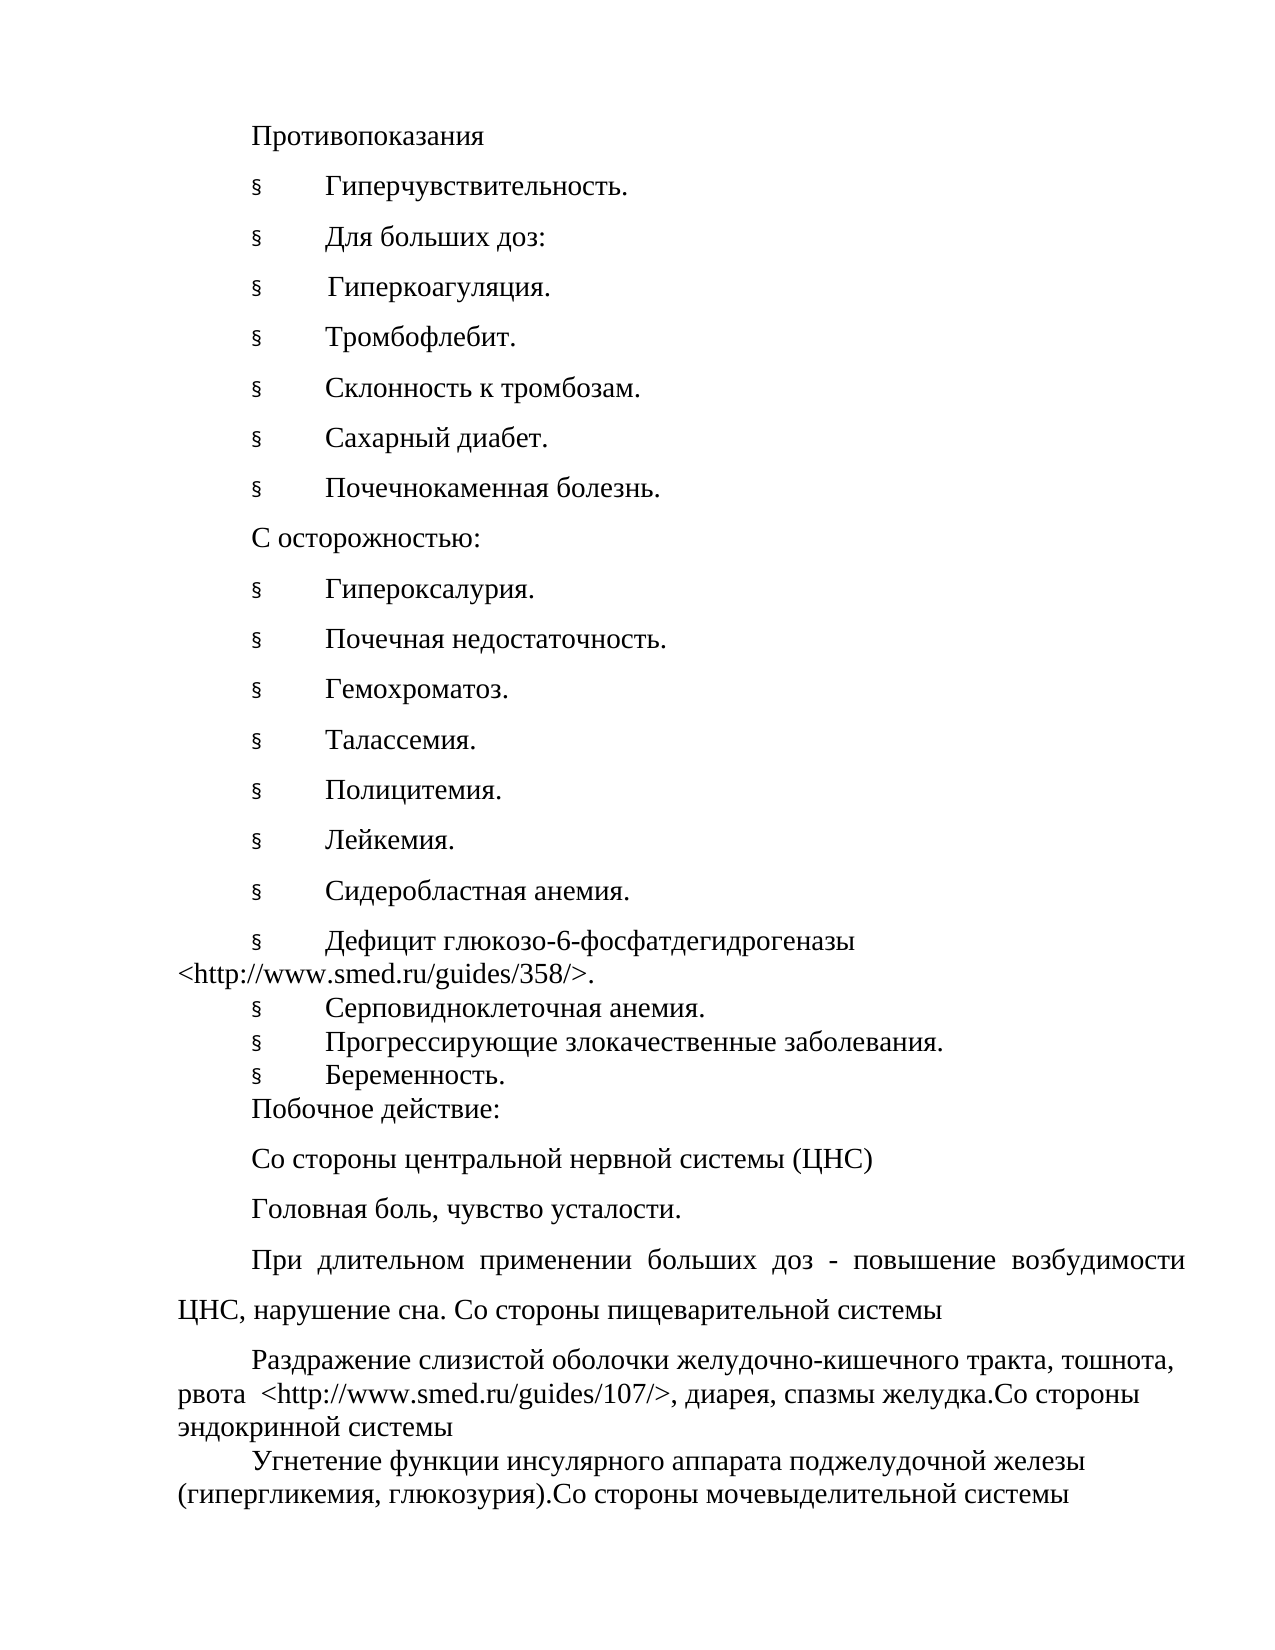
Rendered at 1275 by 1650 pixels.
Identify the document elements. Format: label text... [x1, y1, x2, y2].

text § Серповидноклеточная анемия. [177, 990, 1186, 1024]
text Раздражение слизистой оболочки желудочно-кишечного тракта, тошнота, рвота <http://www.smed.ru/guides/107/>, диарея, спазмы желудка.Со стороны эндокринной системы [177, 1342, 1186, 1443]
text § Тромбофлебит. [177, 319, 1186, 353]
text Угнетение функции инсулярного аппарата поджелудочной железы (гипергликемия, глюкозурия).Со стороны мочевыделительной системы [177, 1443, 1186, 1510]
text § Почечная недостаточность. [177, 621, 1186, 655]
text При длительном применении больших доз - повышение возбудимости ЦНС, нарушение сна. Со стороны пищеварительной системы [177, 1242, 1186, 1326]
subtitle Со стороны центральной нервной системы (ЦНС) [177, 1141, 1186, 1175]
text § Гемохроматоз. [177, 672, 1186, 705]
text § Гиперкоагуляция. [177, 269, 1186, 303]
text § Для больших доз: [177, 219, 1186, 252]
text § Склонность к тромбозам. [177, 370, 1186, 403]
subtitle Головная боль, чувство усталости. [177, 1191, 1186, 1225]
text С осторожностью: [177, 521, 1186, 554]
text § Дефицит глюкозо-6-фосфатдегидрогеназы <http://www.smed.ru/guides/358/>. [177, 923, 1186, 990]
subtitle Противопоказания [177, 118, 1186, 152]
text § Гипероксалурия. [177, 571, 1186, 604]
subtitle Побочное действие: [177, 1091, 1186, 1124]
text § Сахарный диабет. [177, 420, 1186, 453]
text § Прогрессирующие злокачественные заболевания. [177, 1024, 1186, 1057]
text § Лейкемия. [177, 822, 1186, 856]
text § Талассемия. [177, 722, 1186, 755]
text § Полицитемия. [177, 772, 1186, 806]
text § Почечнокаменная болезнь. [177, 470, 1186, 504]
text § Гиперчувствительность. [177, 168, 1186, 202]
text § Сидеробластная анемия. [177, 873, 1186, 906]
text § Беременность. [177, 1057, 1186, 1091]
